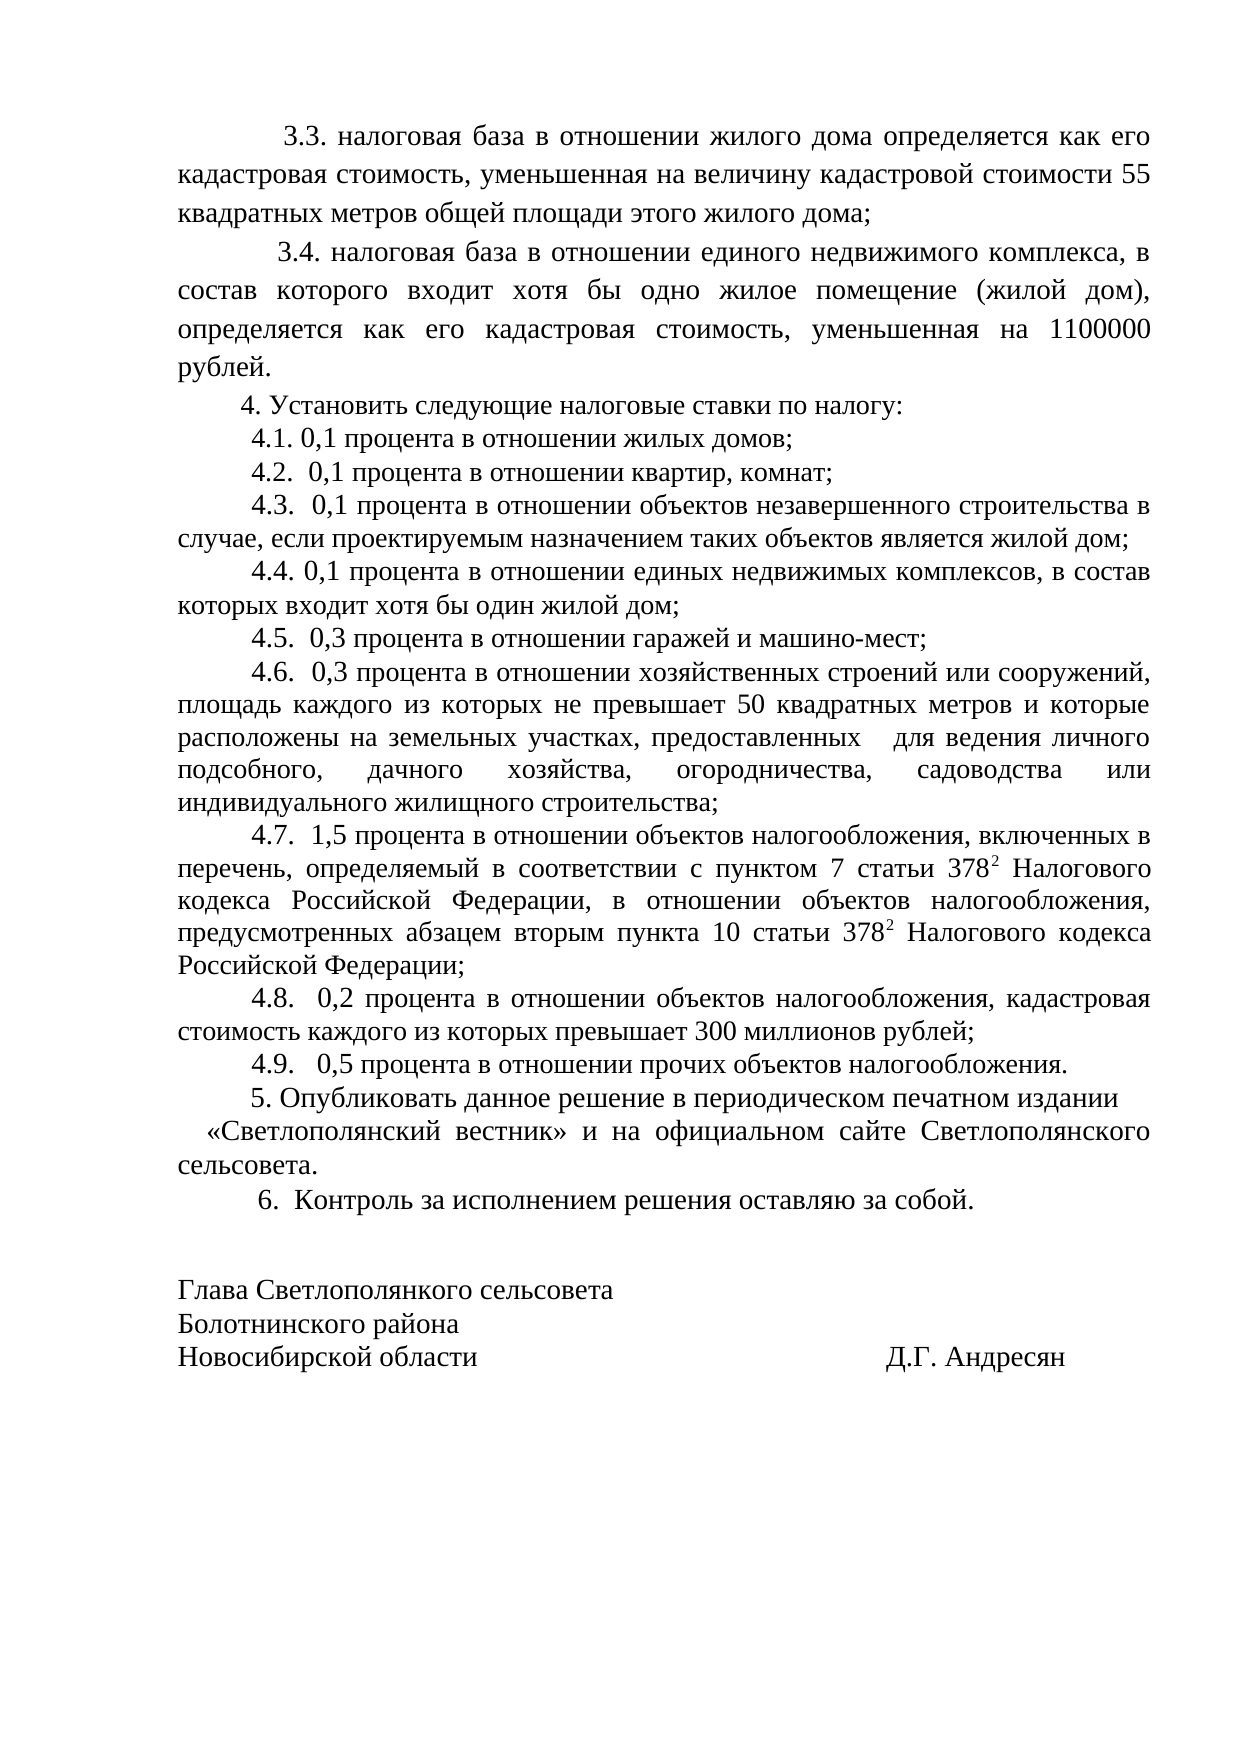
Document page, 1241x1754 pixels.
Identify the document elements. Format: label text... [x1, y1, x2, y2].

text 4.5. 0,3 процента в отношении гаражей и машино-мест; [177, 620, 1152, 654]
text 6. Контроль за исполнением решения оставляю за собой. [177, 1180, 1152, 1215]
text 4.2. 0,1 процента в отношении квартир, комнат; [177, 454, 1152, 487]
text 4.8. 0,2 процента в отношении объектов налогообложения, кадастровая стоимость каждого из которых превышает 300 миллионов рублей; [177, 980, 1152, 1046]
text Новосибирской области Д.Г. Андресян [177, 1339, 1152, 1373]
text 5. Опубликовать данное решение в периодическом печатном издании [177, 1080, 1152, 1113]
text 4.7. 1,5 процента в отношении объектов налогообложения, включенных в перечень, определяемый в соответствии с пунктом 7 статьи 3782 Налогового кодекса Российской Федерации, в отношении объектов налогообложения, предусмотренных абзацем вторым пункта 10 статьи 3782 Налогового кодекса Российской Федерации; [177, 817, 1152, 980]
text 4. Установить следующие налоговые ставки по налогу: [177, 388, 1152, 420]
text 3.3. налоговая база в отношении жилого дома определяется как его кадастровая стоимость, уменьшенная на величину кадастровой стоимости 55 квадратных метров общей площади этого жилого дома; [177, 118, 1152, 229]
text 4.1. 0,1 процента в отношении жилых домов; [177, 420, 1152, 454]
text 4.4. 0,1 процента в отношении единых недвижимых комплексов, в состав которых входит хотя бы один жилой дом; [177, 553, 1152, 620]
text 3.4. налоговая база в отношении единого недвижимого комплекса, в состав которого входит хотя бы одно жилое помещение (жилой дом), определяется как его кадастровая стоимость, уменьшенная на 1100000 рублей. [177, 234, 1152, 383]
text 4.9. 0,5 процента в отношении прочих объектов налогообложения. [177, 1046, 1152, 1080]
text Болотнинского района [177, 1306, 1152, 1339]
text Глава Светлополянкого сельсовета [177, 1272, 1152, 1306]
text 4.3. 0,1 процента в отношении объектов незавершенного строительства в случае, если проектируемым назначением таких объектов является жилой дом; [177, 487, 1152, 553]
text «Светлополянский вестник» и на официальном сайте Светлополянского сельсовета. [177, 1113, 1152, 1180]
text 4.6. 0,3 процента в отношении хозяйственных строений или сооружений, площадь каждого из которых не превышает 50 квадратных метров и которые расположены на земельных участках, предоставленных для ведения личного подсобного, дачного хозяйства, огородничества, садоводства или индивидуального жилищного строительства; [177, 654, 1152, 817]
